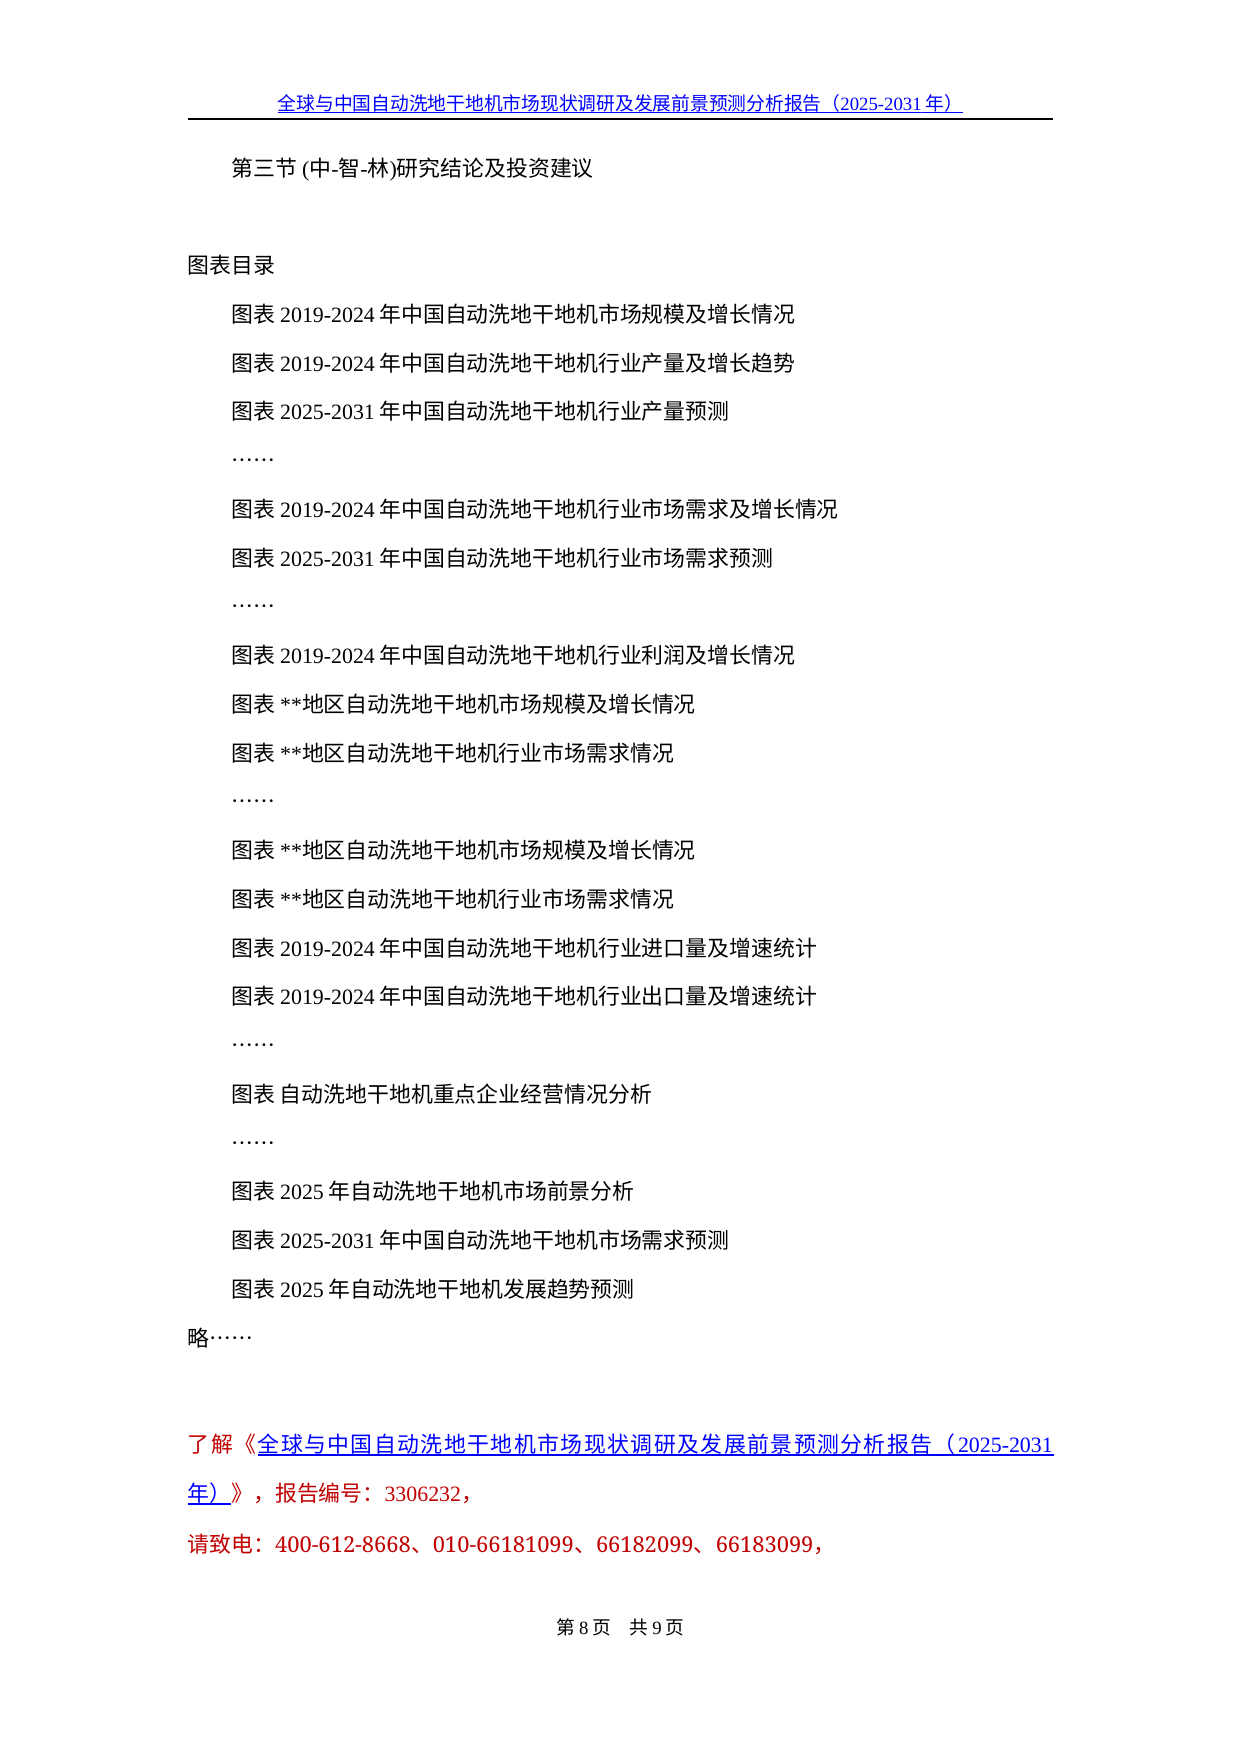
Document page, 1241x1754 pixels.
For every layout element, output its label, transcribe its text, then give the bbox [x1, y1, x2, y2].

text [187, 150, 1053, 1353]
text 请致电：400-612-8668、010-66181099、66182099、66183099， [187, 1527, 1053, 1559]
text 了解《全球与中国自动洗地干地机市场现状调研及发展前景预测分析报告（2025-2031年）》，报告编号：3306232， [187, 1427, 1053, 1508]
